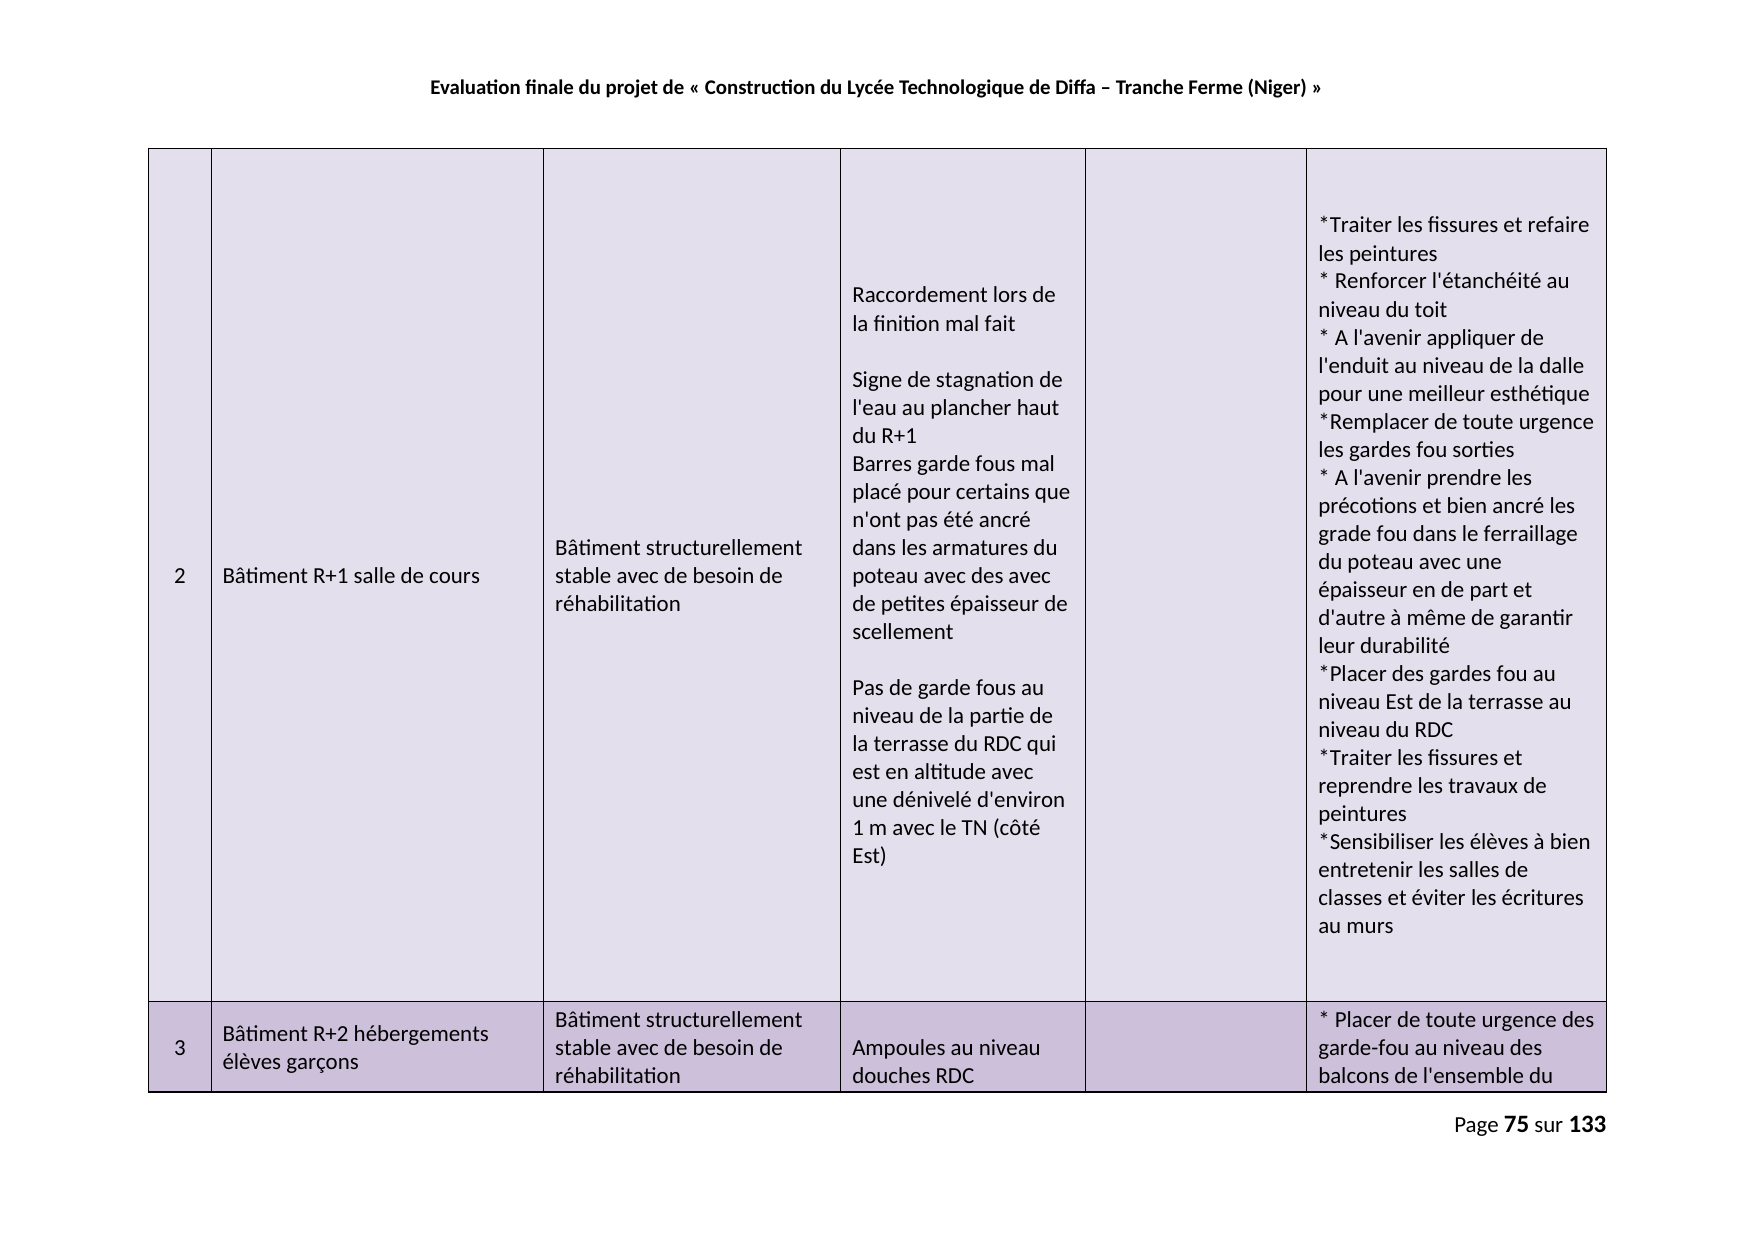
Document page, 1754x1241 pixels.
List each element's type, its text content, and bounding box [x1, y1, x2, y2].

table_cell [544, 1002, 840, 1091]
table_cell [212, 1002, 543, 1091]
table_cell 2 [149, 149, 211, 1001]
table_cell Raccordement lors de la finition mal fait Signe de stagnation de l'eau au plancher haut du R+1 Barres garde fous mal placé pour certains que n'ont pas été ancré dans les armatures du poteau avec des avec de petites épaisseur de scellement Pas de garde fous au niveau de la partie de la terrasse du RDC qui est en altitude avec une dénivelé d'environ 1 m avec le TN (côté Est) [841, 149, 1085, 1001]
table_cell [1086, 149, 1306, 1001]
table_cell Bâtiment R+1 salle de cours [212, 149, 543, 1001]
table_cell 3 [149, 1002, 211, 1091]
table_cell [1086, 1002, 1306, 1091]
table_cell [841, 1002, 1085, 1091]
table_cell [1307, 1002, 1606, 1091]
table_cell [544, 149, 840, 1001]
table_cell *Traiter les fissures et refaire les peintures * Renforcer l'étanchéité au niveau du toit * A l'avenir appliquer de l'enduit au niveau de la dalle pour une meilleur esthétique *Remplacer de toute urgence les gardes fou sorties * A l'avenir prendre les précotions et bien ancré les grade fou dans le ferraillage du poteau avec une épaisseur en de part et d'autre à même de garantir leur durabilité *Placer des gardes fou au niveau Est de la terrasse au niveau du RDC *Traiter les fissures et reprendre les travaux de peintures *Sensibiliser les élèves à bien entretenir les salles de classes et éviter les écritures au murs [1307, 149, 1606, 1001]
